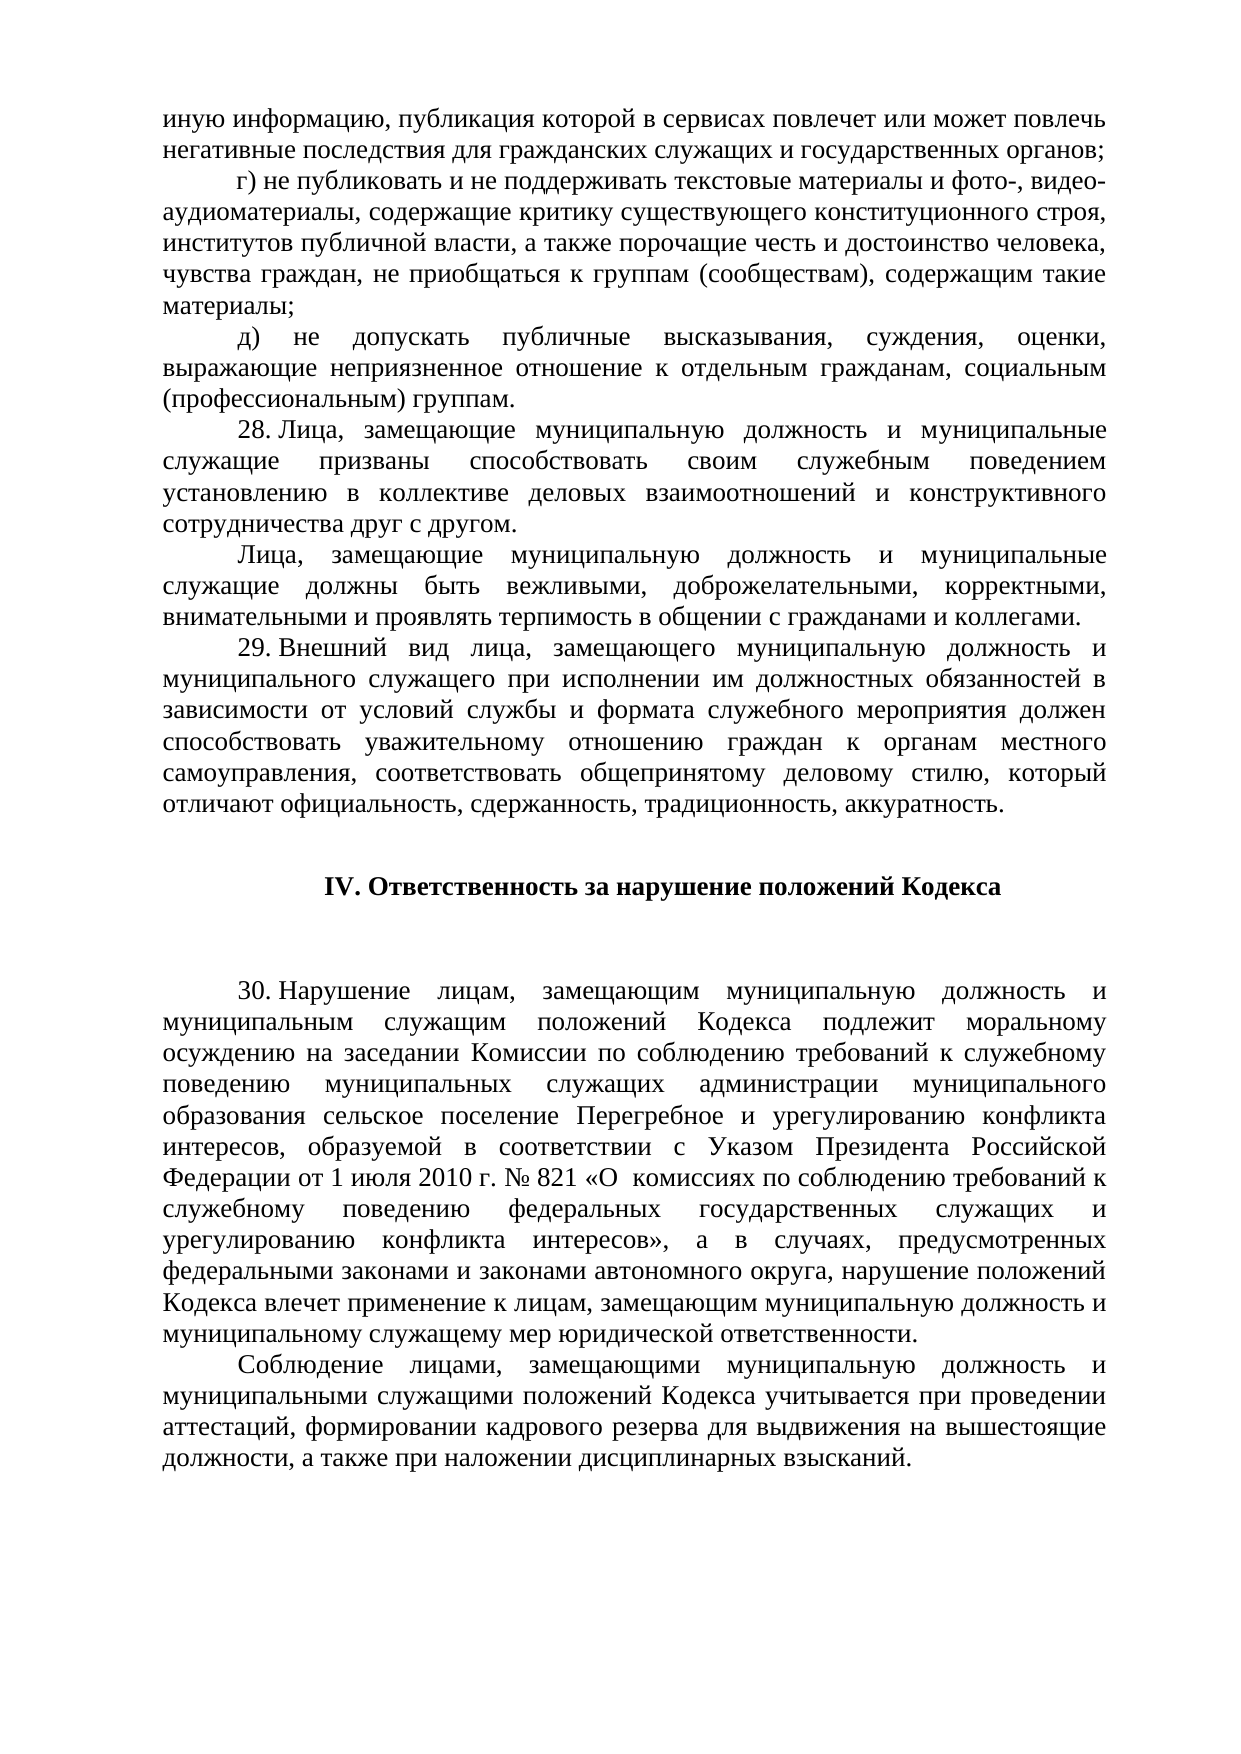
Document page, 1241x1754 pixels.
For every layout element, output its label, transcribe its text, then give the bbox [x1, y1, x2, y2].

text 28. Лица, замещающие муниципальную должность и муниципальные служащие призваны способствовать своим служебным поведением установлению в коллективе деловых взаимоотношений и конструктивного сотрудничества друг с другом. [162, 413, 1107, 538]
text Соблюдение лицами, замещающими муниципальную должность и муниципальными служащими положений Кодекса учитывается при проведении аттестаций, формировании кадрового резерва для выдвижения на вышестоящие должности, а также при наложении дисциплинарных взысканий. [162, 1348, 1107, 1472]
text 29. Внешний вид лица, замещающего муниципальную должность и муниципального служащего при исполнении им должностных обязанностей в зависимости от условий службы и формата служебного мероприятия должен способствовать уважительному отношению граждан к органам местного самоуправления, соответствовать общепринятому деловому стилю, который отличают официальность, сдержанность, традиционность, аккуратность. [162, 631, 1107, 818]
text г) не публиковать и не поддерживать текстовые материалы и фото-, видео-аудиоматериалы, содержащие критику существующего конституционного строя, институтов публичной власти, а также порочащие честь и достоинство человека, чувства граждан, не приобщаться к группам (сообществам), содержащим такие материалы; [162, 164, 1107, 320]
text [162, 102, 1107, 164]
text Лица, замещающие муниципальную должность и муниципальные служащие должны быть вежливыми, доброжелательными, корректными, внимательными и проявлять терпимость в общении с гражданами и коллегами. [162, 538, 1107, 631]
text IV. Ответственность за нарушение положений Кодекса [162, 870, 1107, 901]
text 30. Нарушение лицам, замещающим муниципальную должность и муниципальным служащим положений Кодекса подлежит моральному осуждению на заседании Комиссии по соблюдению требований к служебному поведению муниципальных служащих администрации муниципального образования сельское поселение Перегребное и урегулированию конфликта интересов, образуемой в соответствии с Указом Президента Российской Федерации от 1 июля 2010 г. № 821 «О комиссиях по соблюдению требований к служебному поведению федеральных государственных служащих и урегулированию конфликта интересов», а в случаях, предусмотренных федеральными законами и законами автономного округа, нарушение положений Кодекса влечет применение к лицам, замещающим муниципальную должность и муниципальному служащему мер юридической ответственности. [162, 974, 1107, 1348]
text д) не допускать публичные высказывания, суждения, оценки, выражающие неприязненное отношение к отдельным гражданам, социальным (профессиональным) группам. [162, 320, 1107, 413]
